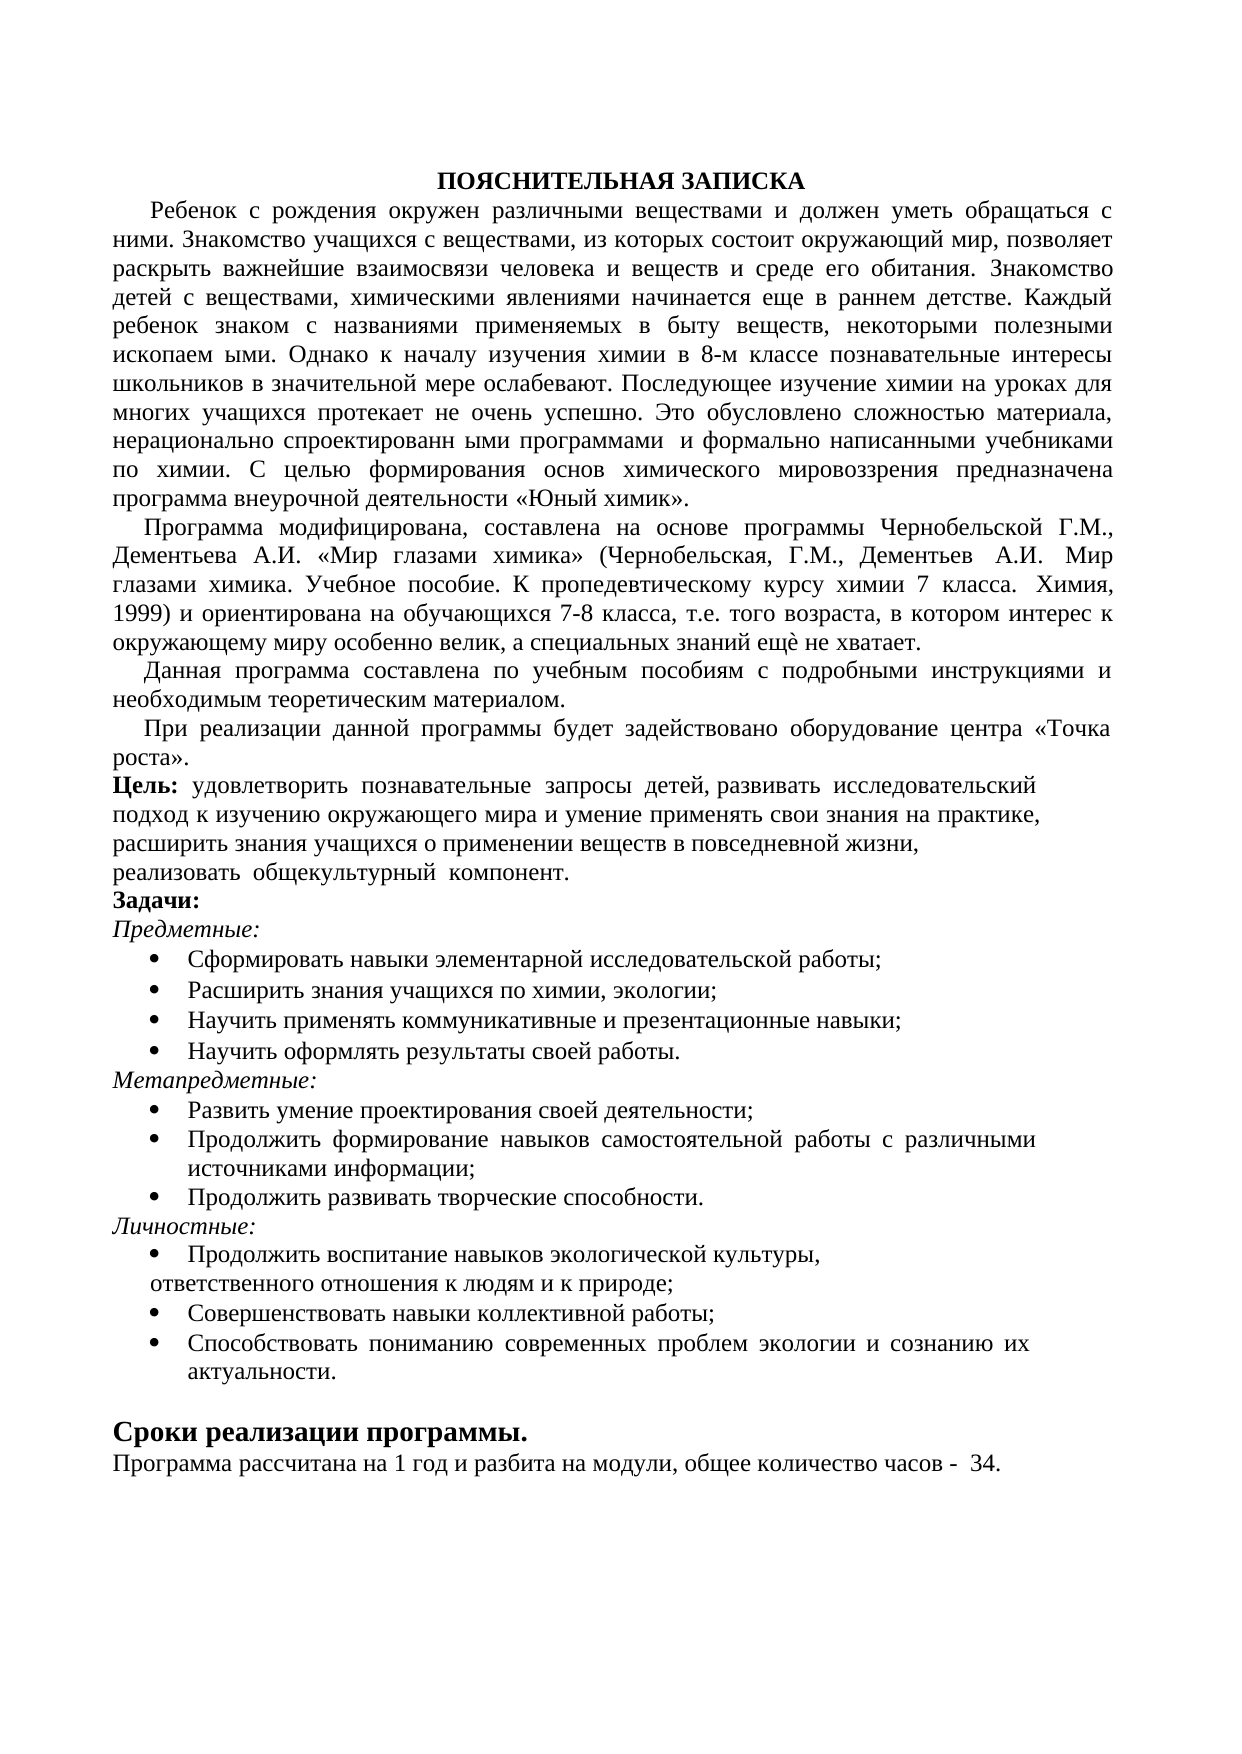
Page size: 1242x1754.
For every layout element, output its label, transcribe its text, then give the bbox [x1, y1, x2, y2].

text Программа модифицирована, составлена на основе программы Чернобельской Г.М., Дементьева А.И. «Мир глазами химика» (Чернобельская, Г.М., Дементьев А.И. Мир глазами химика. Учебное пособие. К пропедевтическому курсу химии 7 класса. Химия, 1999) и ориентирована на обучающихся 7-8 класса, т.е. того возраста, в котором интерес к окружающему миру особенно велик, а специальных знаний ещѐ не хватает. [112, 512, 1114, 655]
text Предметные: [112, 915, 1144, 943]
list Способствовать пониманию современных проблем экологии и сознанию их актуальности. [150, 1328, 1033, 1385]
list Сформировать навыки элементарной исследовательской работы; [150, 943, 1144, 974]
list Продолжить формирование навыков самостоятельной работы с различными источниками информации; [150, 1125, 1039, 1182]
text При реализации данной программы будет задействовано оборудование центра «Точка роста». [112, 713, 1112, 770]
text реализовать общекультурный компонент. [112, 857, 1144, 885]
text Цель: удовлетворить познавательные запросы детей, развивать исследовательский подход к изучению окружающего мира и умение применять свои знания на практике, расширить знания учащихся о применении веществ в повседневной жизни, [112, 770, 1107, 857]
list Развить умение проектирования своей деятельности; [150, 1094, 1144, 1125]
list Продолжить воспитание навыков экологической культуры, ответственного отношения к людям и к природе; [150, 1240, 988, 1297]
text Программа рассчитана на 1 год и разбита на модули, общее количество часов - 34. [112, 1448, 1144, 1477]
text Личностные: [112, 1211, 1144, 1239]
list Продолжить развивать творческие способности. [150, 1182, 1144, 1211]
text Данная программа составлена по учебным пособиям с подробными инструкциями и необходимым теоретическим материалом. [112, 655, 1111, 713]
text Ребенок с рождения окружен различными веществами и должен уметь обращаться с ними. Знакомство учащихся с веществами, из которых состоит окружающий мир, позволяет раскрыть важнейшие взаимосвязи человека и веществ и среде его обитания. Знакомство детей с веществами, химическими явлениями начинается еще в раннем детстве. Каждый ребенок знаком с названиями применяемых в быту веществ, некоторыми полезными ископаем ыми. Однако к началу изучения химии в 8-м классе познавательные интересы школьников в значительной мере ослабевают. Последующее изучение химии на уроках для многих учащихся протекает не очень успешно. Это обусловлено сложностью материала, нерационально спроектированн ыми программами и формально написанными учебниками по химии. С целью формирования основ химического мировоззрения предназначена программа внеурочной деятельности «Юный химик». [112, 195, 1113, 512]
list Совершенствовать навыки коллективной работы; [150, 1297, 1144, 1328]
text Метапредметные: [112, 1066, 1144, 1094]
list Расширить знания учащихся по химии, экологии; [150, 974, 1144, 1004]
subtitle Сроки реализации программы. [112, 1414, 1144, 1448]
list Научить оформлять результаты своей работы. [150, 1035, 1144, 1066]
subtitle Задачи: [112, 886, 1144, 915]
subtitle ПОЯСНИТЕЛЬНАЯ ЗАПИСКА [303, 167, 939, 195]
list Научить применять коммуникативные и презентационные навыки; [150, 1004, 1144, 1035]
